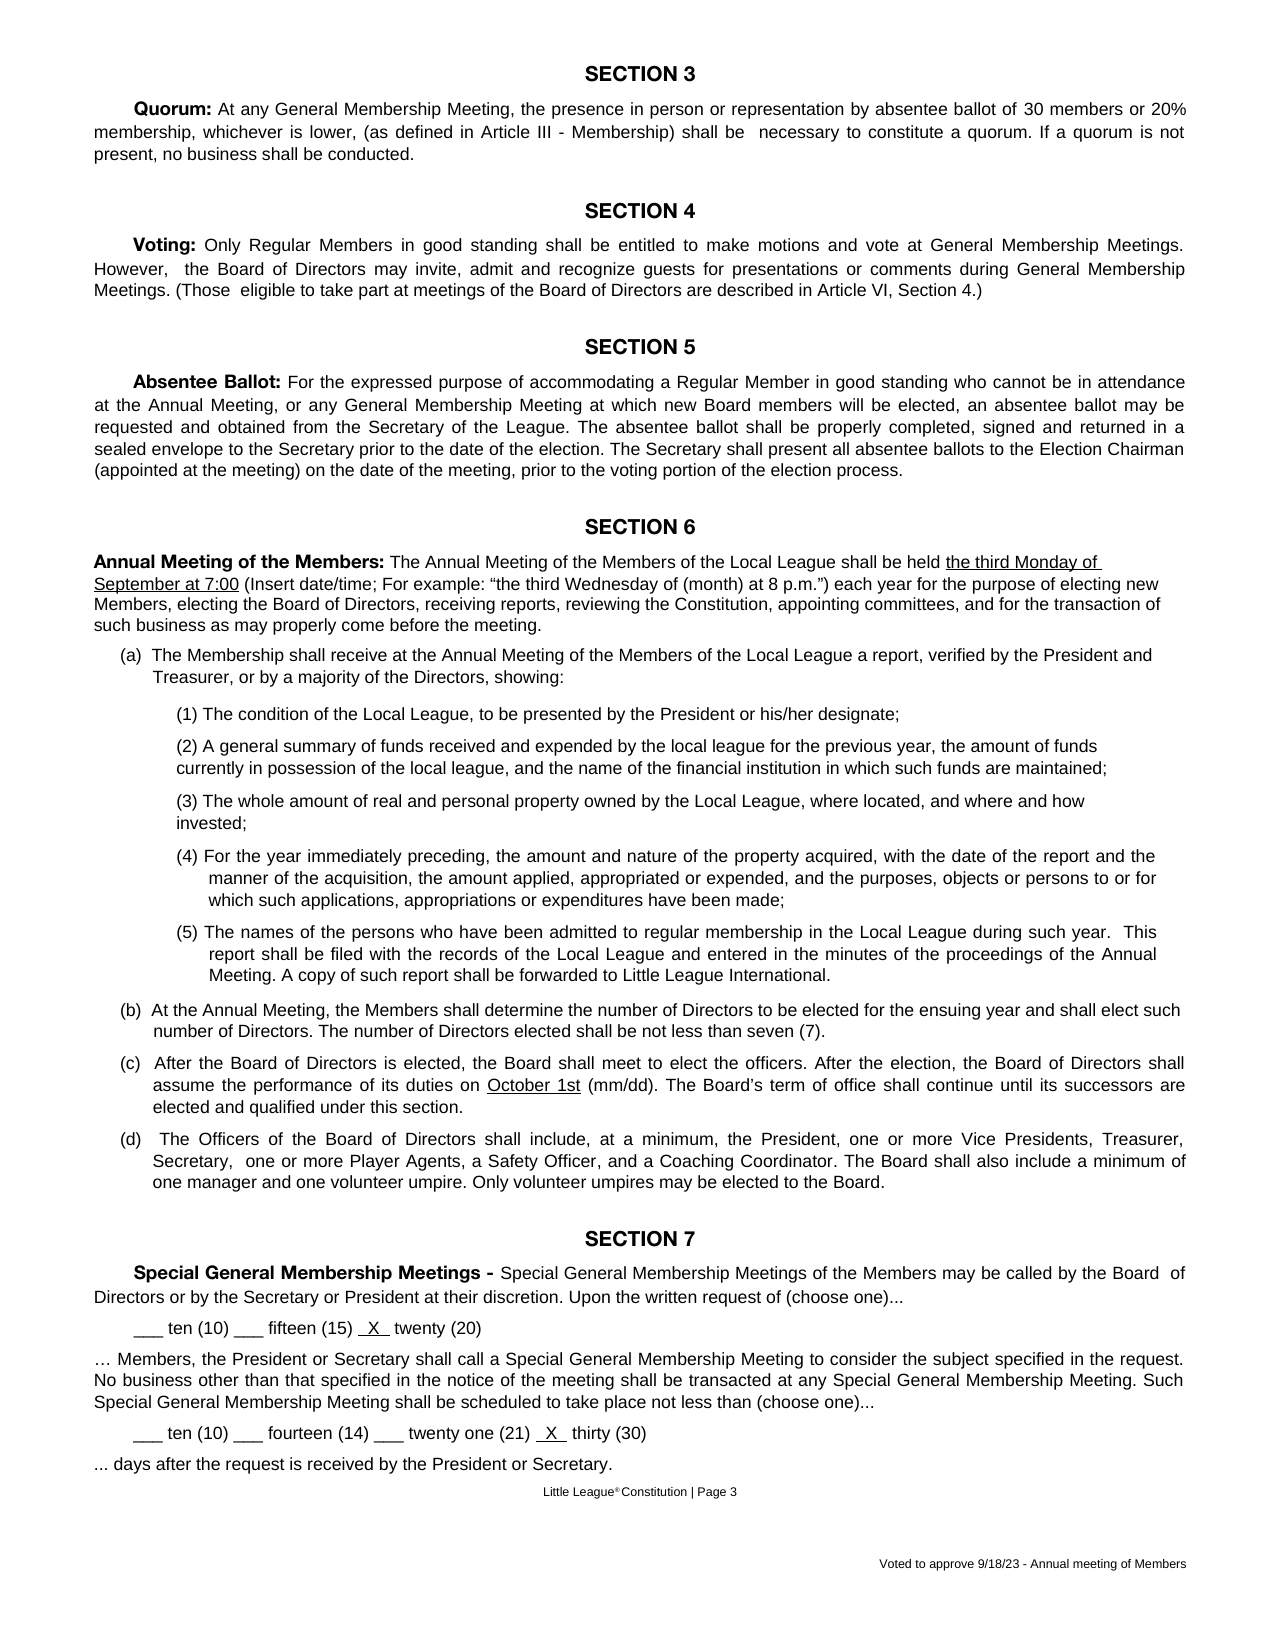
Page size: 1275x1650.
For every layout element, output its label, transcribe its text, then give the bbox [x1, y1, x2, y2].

text Little League® Constitution | Page 3 [93, 1485, 1186, 1499]
text Annual Meeting of the Members: The Annual Meeting of the Members of the Local League shall be held the third Monday of September at 7:00 (Insert date/time; For example: “the third Wednesday of (month) at 8 p.m.”) each year for the purpose of electing new Members, electing the Board of Directors, receiving reports, reviewing the Constitution, appointing committees, and for the transaction of such business as may properly come before the meeting. [93, 550, 1180, 635]
text Quorum: At any General Membership Meeting, the presence in person or representation by absentee ballot of 30 members or 20% membership, whichever is lower, (as defined in Article III - Membership) shall be necessary to constitute a quorum. If a quorum is not present, no business shall be conducted. [94, 97, 1186, 164]
text ___ ten (10) ___ fifteen (15) X twenty (20) [94, 1317, 1186, 1338]
text (c) After the Board of Directors is elected, the Board shall meet to elect the officers. After the election, the Board of Directors shall assume the performance of its duties on October 1st (mm/dd). The Board’s term of office shall continue until its successors are elected and qualified under this section. [120, 1053, 1186, 1117]
text (5) The names of the persons who have been admitted to regular membership in the Local League during such year. This report shall be filed with the records of the Local League and entered in the minutes of the proceedings of the Annual Meeting. A copy of such report shall be forwarded to Little League International. [176, 922, 1158, 986]
text SECTION 4 [93, 198, 1187, 224]
text ___ ten (10) ___ fourteen (14) ___ twenty one (21) X thirty (30) [94, 1423, 1186, 1443]
text Absentee Ballot: For the expressed purpose of accommodating a Regular Member in good standing who cannot be in attendance at the Annual Meeting, or any General Membership Meeting at which new Board members will be elected, an absentee ballot may be requested and obtained from the Secretary of the League. The absentee ballot shall be properly completed, signed and returned in a sealed envelope to the Secretary prior to the date of the election. The Secretary shall present all absentee ballots to the Election Chairman (appointed at the meeting) on the date of the meeting, prior to the voting portion of the election process. [94, 370, 1186, 481]
text … Members, the President or Secretary shall call a Special General Membership Meeting to consider the subject specified in the request. No business other than that specified in the notice of the meeting shall be transacted at any Special General Membership Meeting. Such Special General Membership Meeting shall be scheduled to take place not less than (choose one)... [94, 1348, 1186, 1412]
text (a) The Membership shall receive at the Annual Meeting of the Members of the Local League a report, verified by the President and Treasurer, or by a majority of the Directors, showing: [120, 645, 1186, 687]
text (1) The condition of the Local League, to be presented by the President or his/her designate; [176, 704, 1187, 724]
text Voting: Only Regular Members in good standing shall be entitled to make motions and vote at General Membership Meetings. However, the Board of Directors may invite, admit and recognize guests for presentations or comments during General Membership Meetings. (Those eligible to take part at meetings of the Board of Directors are described in Article VI, Section 4.) [94, 233, 1186, 300]
text ... days after the request is received by the President or Secretary. [94, 1454, 1186, 1474]
text (3) The whole amount of real and personal property owned by the Local League, where located, and where and how invested; [176, 791, 1158, 833]
text (2) A general summary of funds received and expended by the local league for the previous year, the amount of funds currently in possession of the local league, and the name of the financial institution in which such funds are maintained; [176, 736, 1158, 778]
text SECTION 7 [93, 1226, 1187, 1252]
text SECTION 5 [93, 334, 1187, 361]
text SECTION 6 [93, 514, 1187, 541]
text (b) At the Annual Meeting, the Members shall determine the number of Directors to be elected for the ensuing year and shall elect such number of Directors. The number of Directors elected shall be not less than seven (7). [120, 999, 1186, 1041]
text (d) The Officers of the Board of Directors shall include, at a minimum, the President, one or more Vice Presidents, Treasurer, Secretary, one or more Player Agents, a Safety Officer, and a Coaching Coordinator. The Board shall also include a minimum of one manager and one volunteer umpire. Only volunteer umpires may be elected to the Board. [120, 1128, 1186, 1192]
text (4) For the year immediately preceding, the amount and nature of the property acquired, with the date of the report and the manner of the acquisition, the amount applied, appropriated or expended, and the purposes, objects or persons to or for which such applications, appropriations or expenditures have been made; [176, 846, 1158, 910]
text Special General Membership Meetings - Special General Membership Meetings of the Members may be called by the Board of Directors or by the Secretary or President at their discretion. Upon the written request of (choose one)... [94, 1261, 1186, 1307]
text SECTION 3 [93, 61, 1187, 87]
